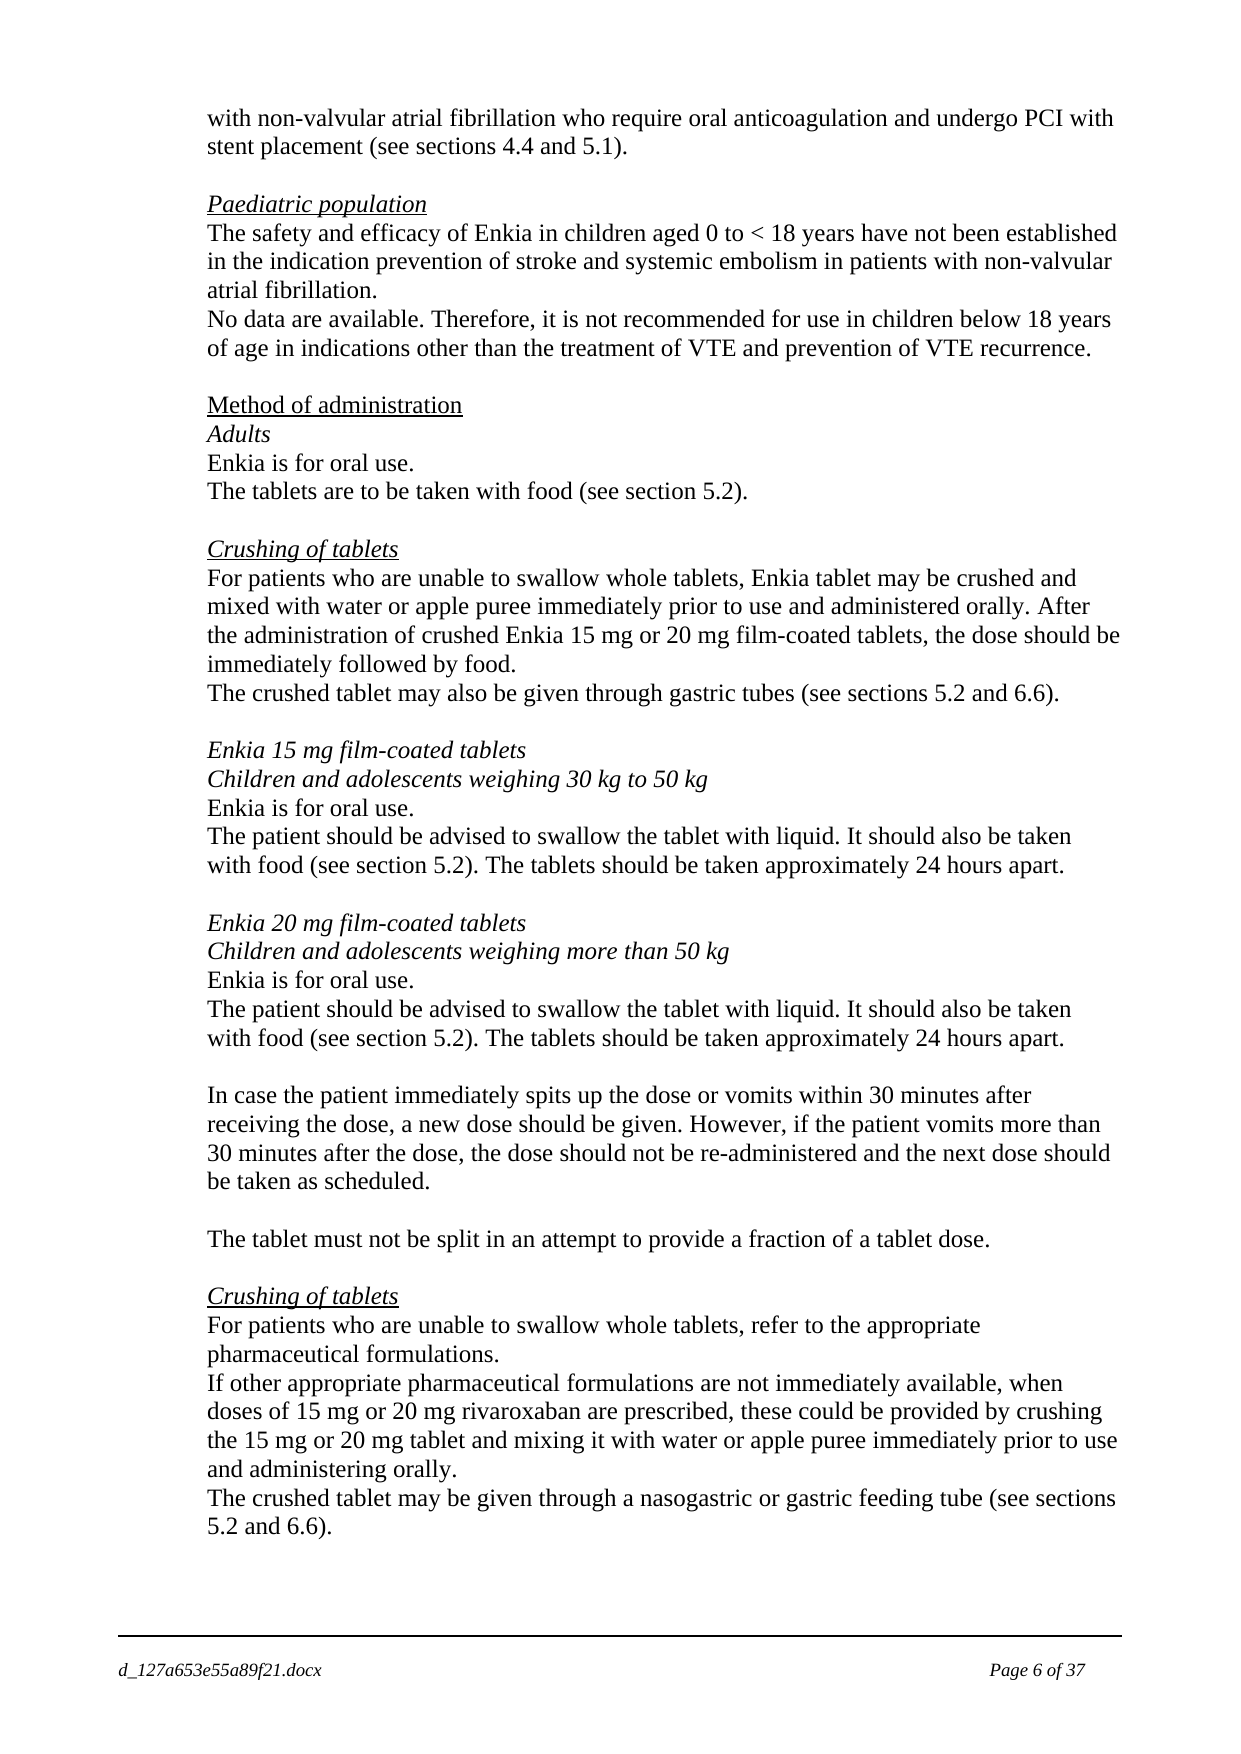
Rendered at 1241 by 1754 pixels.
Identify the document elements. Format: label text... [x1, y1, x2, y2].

text Method of administration [207, 390, 1122, 419]
text No data are available. Therefore, it is not recommended for use in children below 18 years of age in indications other than the treatment of VTE and prevention of VTE recurrence. [207, 304, 1122, 361]
text Enkia is for oral use. [207, 793, 1122, 821]
text Children and adolescents weighing more than 50 kg [207, 936, 1122, 965]
text Enkia 20 mg film-coated tablets [207, 908, 1122, 936]
text Crushing of tablets [207, 534, 1122, 563]
text Paediatric population [207, 189, 1122, 218]
text Crushing of tablets [207, 1281, 1122, 1310]
text If other appropriate pharmaceutical formulations are not immediately available, when doses of 15 mg or 20 mg rivaroxaban are prescribed, these could be provided by crushing the 15 mg or 20 mg tablet and mixing it with water or apple puree immediately prior to use and administering orally. [207, 1368, 1122, 1483]
text Enkia is for oral use. [207, 965, 1122, 994]
text Adults [207, 419, 1122, 448]
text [207, 103, 1122, 160]
text The crushed tablet may also be given through gastric tubes (see sections 5.2 and 6.6). [207, 678, 1122, 706]
text Children and adolescents weighing 30 kg to 50 kg [207, 764, 1122, 793]
text Enkia is for oral use. [207, 448, 1122, 476]
text The tablet must not be split in an attempt to provide a fraction of a tablet dose. [207, 1224, 1122, 1253]
text The patient should be advised to swallow the tablet with liquid. It should also be taken with food (see section 5.2). The tablets should be taken approximately 24 hours apart. [207, 821, 1122, 879]
text The crushed tablet may be given through a nasogastric or gastric feeding tube (see sections 5.2 and 6.6). [207, 1483, 1122, 1540]
text In case the patient immediately spits up the dose or vomits within 30 minutes after receiving the dose, a new dose should be given. However, if the patient vomits more than 30 minutes after the dose, the dose should not be re-administered and the next dose should be taken as scheduled. [207, 1080, 1122, 1195]
text Enkia 15 mg film-coated tablets [207, 735, 1122, 764]
text The safety and efficacy of Enkia in children aged 0 to < 18 years have not been established in the indication prevention of stroke and systemic embolism in patients with non-valvular atrial fibrillation. [207, 218, 1122, 304]
text For patients who are unable to swallow whole tablets, refer to the appropriate pharmaceutical formulations. [207, 1310, 1122, 1368]
text The patient should be advised to swallow the tablet with liquid. It should also be taken with food (see section 5.2). The tablets should be taken approximately 24 hours apart. [207, 994, 1122, 1051]
text The tablets are to be taken with food (see section 5.2). [207, 476, 1122, 505]
text For patients who are unable to swallow whole tablets, Enkia tablet may be crushed and mixed with water or apple puree immediately prior to use and administered orally. After the administration of crushed Enkia 15 mg or 20 mg film-coated tablets, the dose should be immediately followed by food. [207, 563, 1122, 678]
